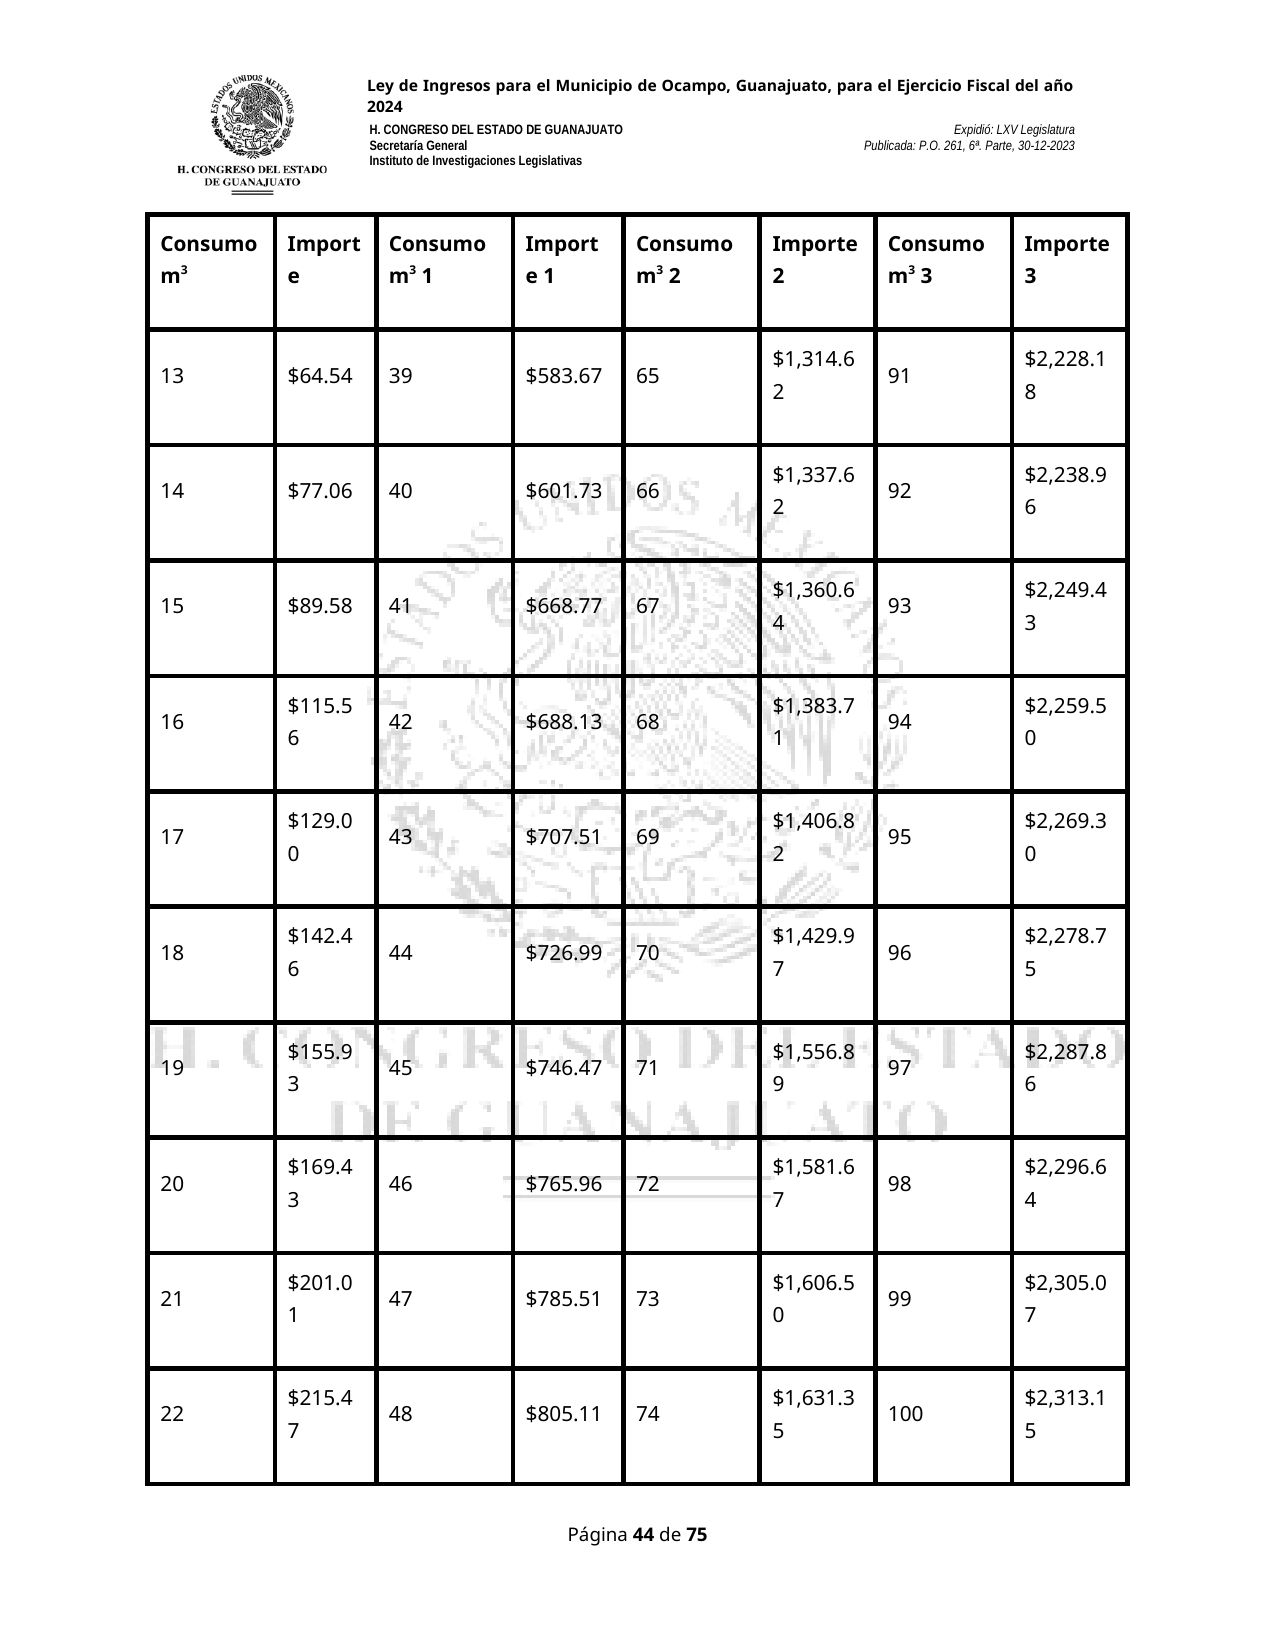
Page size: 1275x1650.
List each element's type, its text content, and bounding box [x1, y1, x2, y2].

table_cell 41 [379, 563, 511, 673]
table_cell $2,269.30 [1014, 794, 1125, 904]
table_header Consumo m3 [150, 217, 273, 327]
table_cell 73 [626, 1255, 757, 1366]
table_cell 67 [626, 563, 757, 673]
picture [177, 75, 327, 201]
table_cell $1,631.35 [762, 1371, 873, 1481]
table_cell 19 [150, 1025, 273, 1135]
table_cell 69 [626, 794, 757, 904]
table_cell $583.67 [515, 332, 621, 443]
table_cell $1,429.97 [762, 909, 873, 1020]
table_cell 17 [150, 794, 273, 904]
table_cell $805.11 [515, 1371, 621, 1481]
table_cell $2,313.15 [1014, 1371, 1125, 1481]
table_cell $142.46 [277, 909, 374, 1020]
table_cell $1,360.64 [762, 563, 873, 673]
table_cell $1,581.67 [762, 1140, 873, 1251]
table_cell $1,606.50 [762, 1255, 873, 1366]
table_cell $668.77 [515, 563, 621, 673]
table_cell 94 [878, 678, 1010, 789]
table_cell 70 [626, 909, 757, 1020]
table_cell $785.51 [515, 1255, 621, 1366]
table_cell 47 [379, 1255, 511, 1366]
table_cell 72 [626, 1140, 757, 1251]
table_cell $746.47 [515, 1025, 621, 1135]
table_cell 74 [626, 1371, 757, 1481]
table_cell $765.96 [515, 1140, 621, 1251]
table_cell 68 [626, 678, 757, 789]
table_cell $1,556.89 [762, 1025, 873, 1135]
table_cell 92 [878, 447, 1010, 558]
table_cell 43 [379, 794, 511, 904]
table_cell $2,287.86 [1014, 1025, 1125, 1135]
table_cell $707.51 [515, 794, 621, 904]
table_cell 39 [379, 332, 511, 443]
table_cell 98 [878, 1140, 1010, 1251]
table_cell 45 [379, 1025, 511, 1135]
table_cell 15 [150, 563, 273, 673]
table_cell $201.01 [277, 1255, 374, 1366]
table_header Consumo m3 3 [878, 217, 1010, 327]
table_cell $2,259.50 [1014, 678, 1125, 789]
table_cell $2,296.64 [1014, 1140, 1125, 1251]
table_cell $1,406.82 [762, 794, 873, 904]
table_cell $77.06 [277, 447, 374, 558]
table_cell $2,278.75 [1014, 909, 1125, 1020]
table_cell $115.56 [277, 678, 374, 789]
table_cell $2,228.18 [1014, 332, 1125, 443]
table_cell 71 [626, 1025, 757, 1135]
table_cell $1,383.71 [762, 678, 873, 789]
table_cell 13 [150, 332, 273, 443]
table_cell 93 [878, 563, 1010, 673]
table_cell $155.93 [277, 1025, 374, 1135]
table_cell $601.73 [515, 447, 621, 558]
table_cell $1,314.62 [762, 332, 873, 443]
table_header Importe 3 [1014, 217, 1125, 327]
table_header Importe [277, 217, 374, 327]
table_cell 14 [150, 447, 273, 558]
table_header Consumo m3 2 [626, 217, 757, 327]
table_cell 48 [379, 1371, 511, 1481]
table_cell $1,337.62 [762, 447, 873, 558]
table_cell 44 [379, 909, 511, 1020]
table_cell 20 [150, 1140, 273, 1251]
table_cell 40 [379, 447, 511, 558]
table_cell 22 [150, 1371, 273, 1481]
table_cell 97 [878, 1025, 1010, 1135]
table_cell 65 [626, 332, 757, 443]
table_cell $688.13 [515, 678, 621, 789]
table_cell $2,249.43 [1014, 563, 1125, 673]
table_cell 95 [878, 794, 1010, 904]
table_header Importe 2 [762, 217, 873, 327]
table_cell $215.47 [277, 1371, 374, 1481]
table_cell $89.58 [277, 563, 374, 673]
table_cell $64.54 [277, 332, 374, 443]
table_cell $2,305.07 [1014, 1255, 1125, 1366]
table_cell $2,238.96 [1014, 447, 1125, 558]
table_cell 66 [626, 447, 757, 558]
table_cell 42 [379, 678, 511, 789]
table_cell 21 [150, 1255, 273, 1366]
table_cell 18 [150, 909, 273, 1020]
table_cell 96 [878, 909, 1010, 1020]
table_cell 99 [878, 1255, 1010, 1366]
table_cell 100 [878, 1371, 1010, 1481]
table_cell 16 [150, 678, 273, 789]
table_header Consumo m3 1 [379, 217, 511, 327]
table_header Importe 1 [515, 217, 621, 327]
table_cell $129.00 [277, 794, 374, 904]
table_cell 46 [379, 1140, 511, 1251]
table_cell $169.43 [277, 1140, 374, 1251]
table_cell $726.99 [515, 909, 621, 1020]
table_cell 91 [878, 332, 1010, 443]
